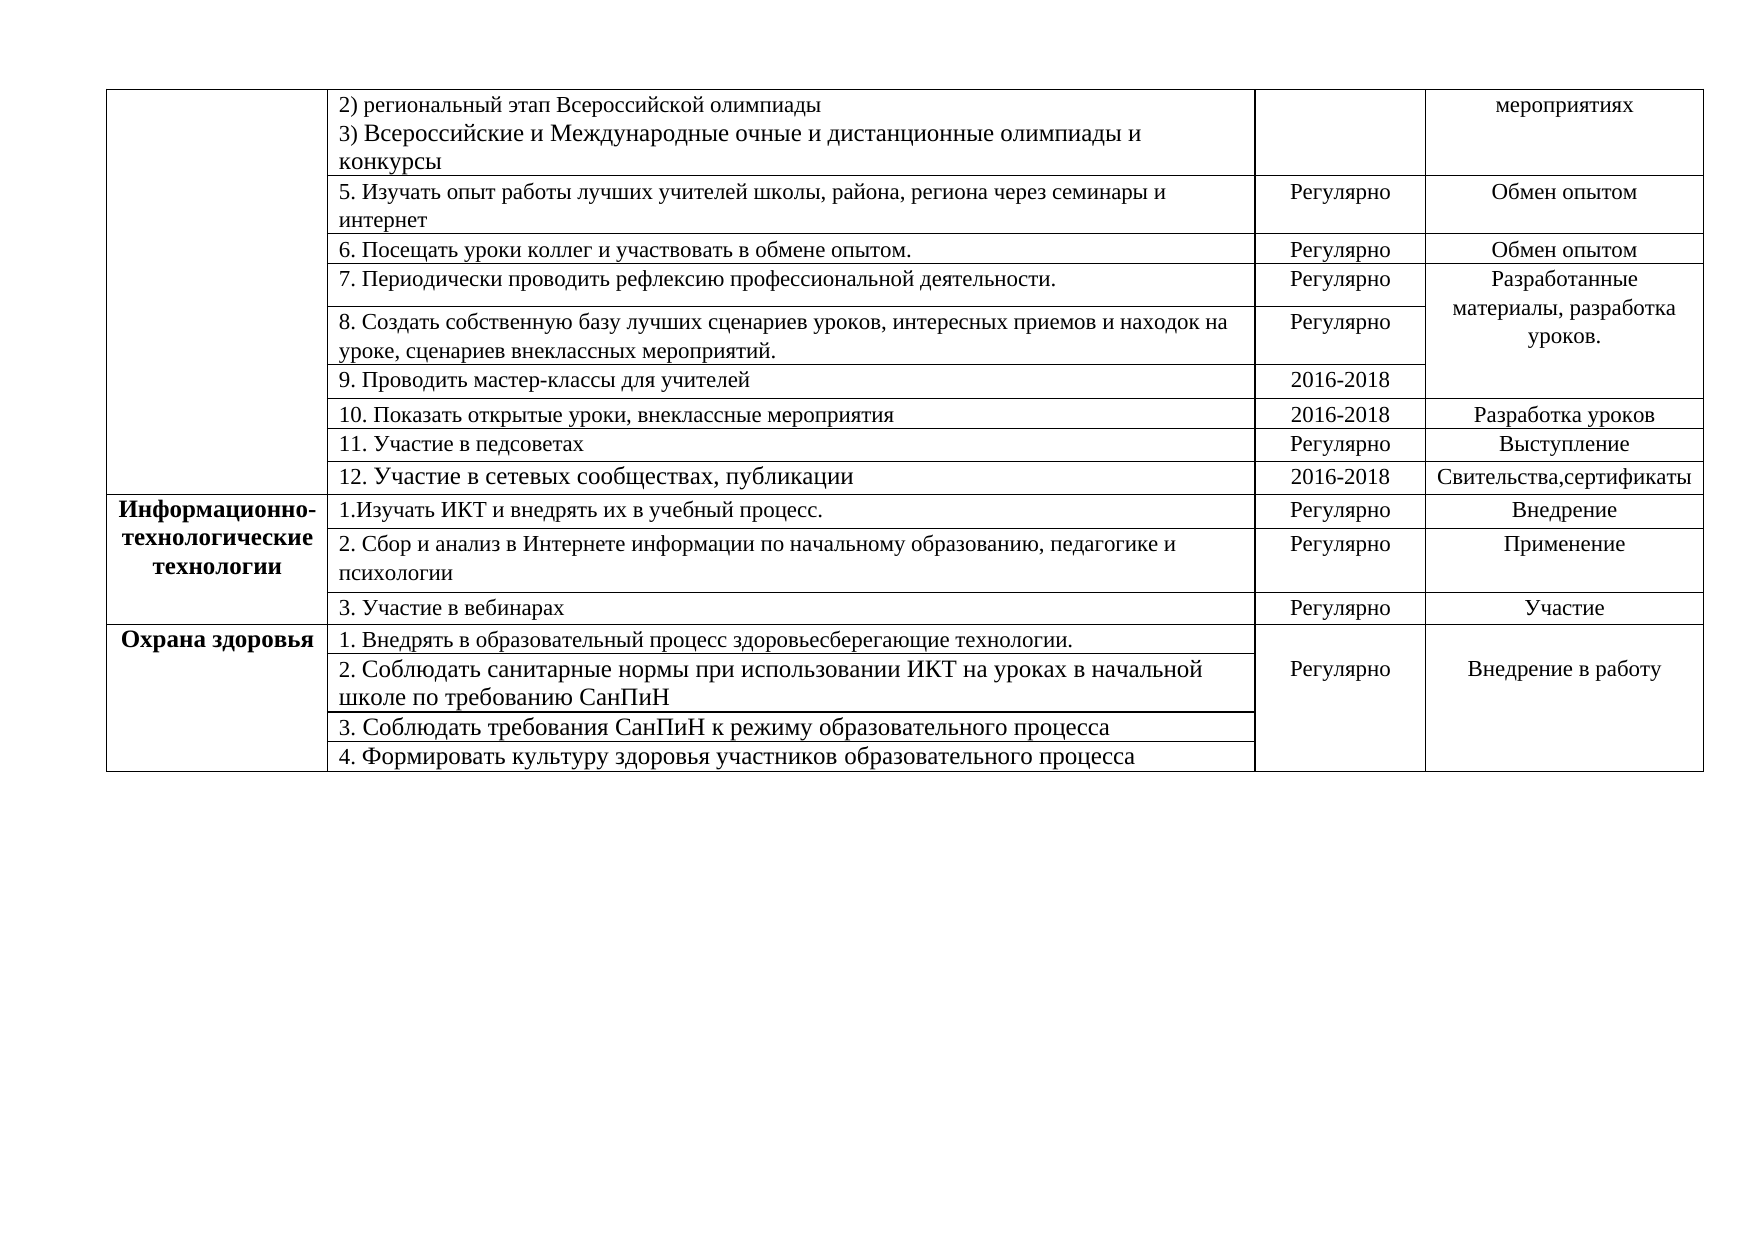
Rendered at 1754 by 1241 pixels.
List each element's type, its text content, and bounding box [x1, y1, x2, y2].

table_cell Регулярно [1256, 307, 1425, 364]
table_cell 2. Соблюдать санитарные нормы при использовании ИКТ на уроках в начальной школе по требованию СанПиН [328, 654, 1254, 711]
table_cell Участие [1426, 593, 1703, 624]
table_cell Информационно-технологические технологии [107, 495, 327, 624]
table_cell Регулярно [1256, 234, 1425, 263]
table_cell Регулярно [1256, 593, 1425, 624]
table_cell Разработанные материалы, разработка уроков. [1426, 264, 1703, 398]
table_cell Регулярно [1256, 495, 1425, 528]
table_cell 1. Внедрять в образовательный процесс здоровьесберегающие технологии. [328, 625, 1254, 653]
table_cell Разработка уроков [1426, 399, 1703, 428]
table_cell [1256, 90, 1425, 175]
table_cell 2016-2018 [1256, 462, 1425, 493]
table_cell 3. Соблюдать требования СанПиН к режиму образовательного процесса [328, 713, 1254, 741]
table_cell Регулярно [1256, 529, 1425, 592]
table_cell Выступление [1426, 429, 1703, 461]
table_cell 9. Проводить мастер-классы для учителей [328, 365, 1254, 398]
table_cell 8. Создать собственную базу лучших сценариев уроков, интересных приемов и находок на уроке, сценариев внеклассных мероприятий. [328, 307, 1254, 364]
table_cell 10. Показать открытые уроки, внеклассные мероприятия [328, 399, 1254, 428]
table_cell Регулярно [1256, 264, 1425, 306]
table_cell Внедрение в работу [1426, 625, 1703, 771]
table_cell 12. Участие в сетевых сообществах, публикации [328, 462, 1254, 493]
table_cell 1.Изучать ИКТ и внедрять их в учебный процесс. [328, 495, 1254, 528]
table_cell Охрана здоровья [107, 625, 327, 771]
table_cell 2016-2018 [1256, 365, 1425, 398]
table_cell 2016-2018 [1256, 399, 1425, 428]
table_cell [328, 90, 1254, 175]
table_cell Регулярно [1256, 176, 1425, 233]
table_cell Свительства,сертификаты [1426, 462, 1703, 493]
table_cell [1426, 90, 1703, 175]
table_cell Регулярно [1256, 625, 1425, 771]
table_cell Регулярно [1256, 429, 1425, 461]
table_cell Обмен опытом [1426, 176, 1703, 233]
table_cell 11. Участие в педсоветах [328, 429, 1254, 461]
table_cell Внедрение [1426, 495, 1703, 528]
table_cell 7. Периодически проводить рефлексию профессиональной деятельности. [328, 264, 1254, 306]
table_cell 5. Изучать опыт работы лучших учителей школы, района, региона через семинары и интернет [328, 176, 1254, 233]
table_cell Применение [1426, 529, 1703, 592]
table_cell Обмен опытом [1426, 234, 1703, 263]
table_cell 2. Сбор и анализ в Интернете информации по начальному образованию, педагогике и психологии [328, 529, 1254, 592]
table_cell 6. Посещать уроки коллег и участвовать в обмене опытом. [328, 234, 1254, 263]
table_cell 3. Участие в вебинарах [328, 593, 1254, 624]
table_cell 4. Формировать культуру здоровья участников образовательного процесса [328, 742, 1254, 771]
